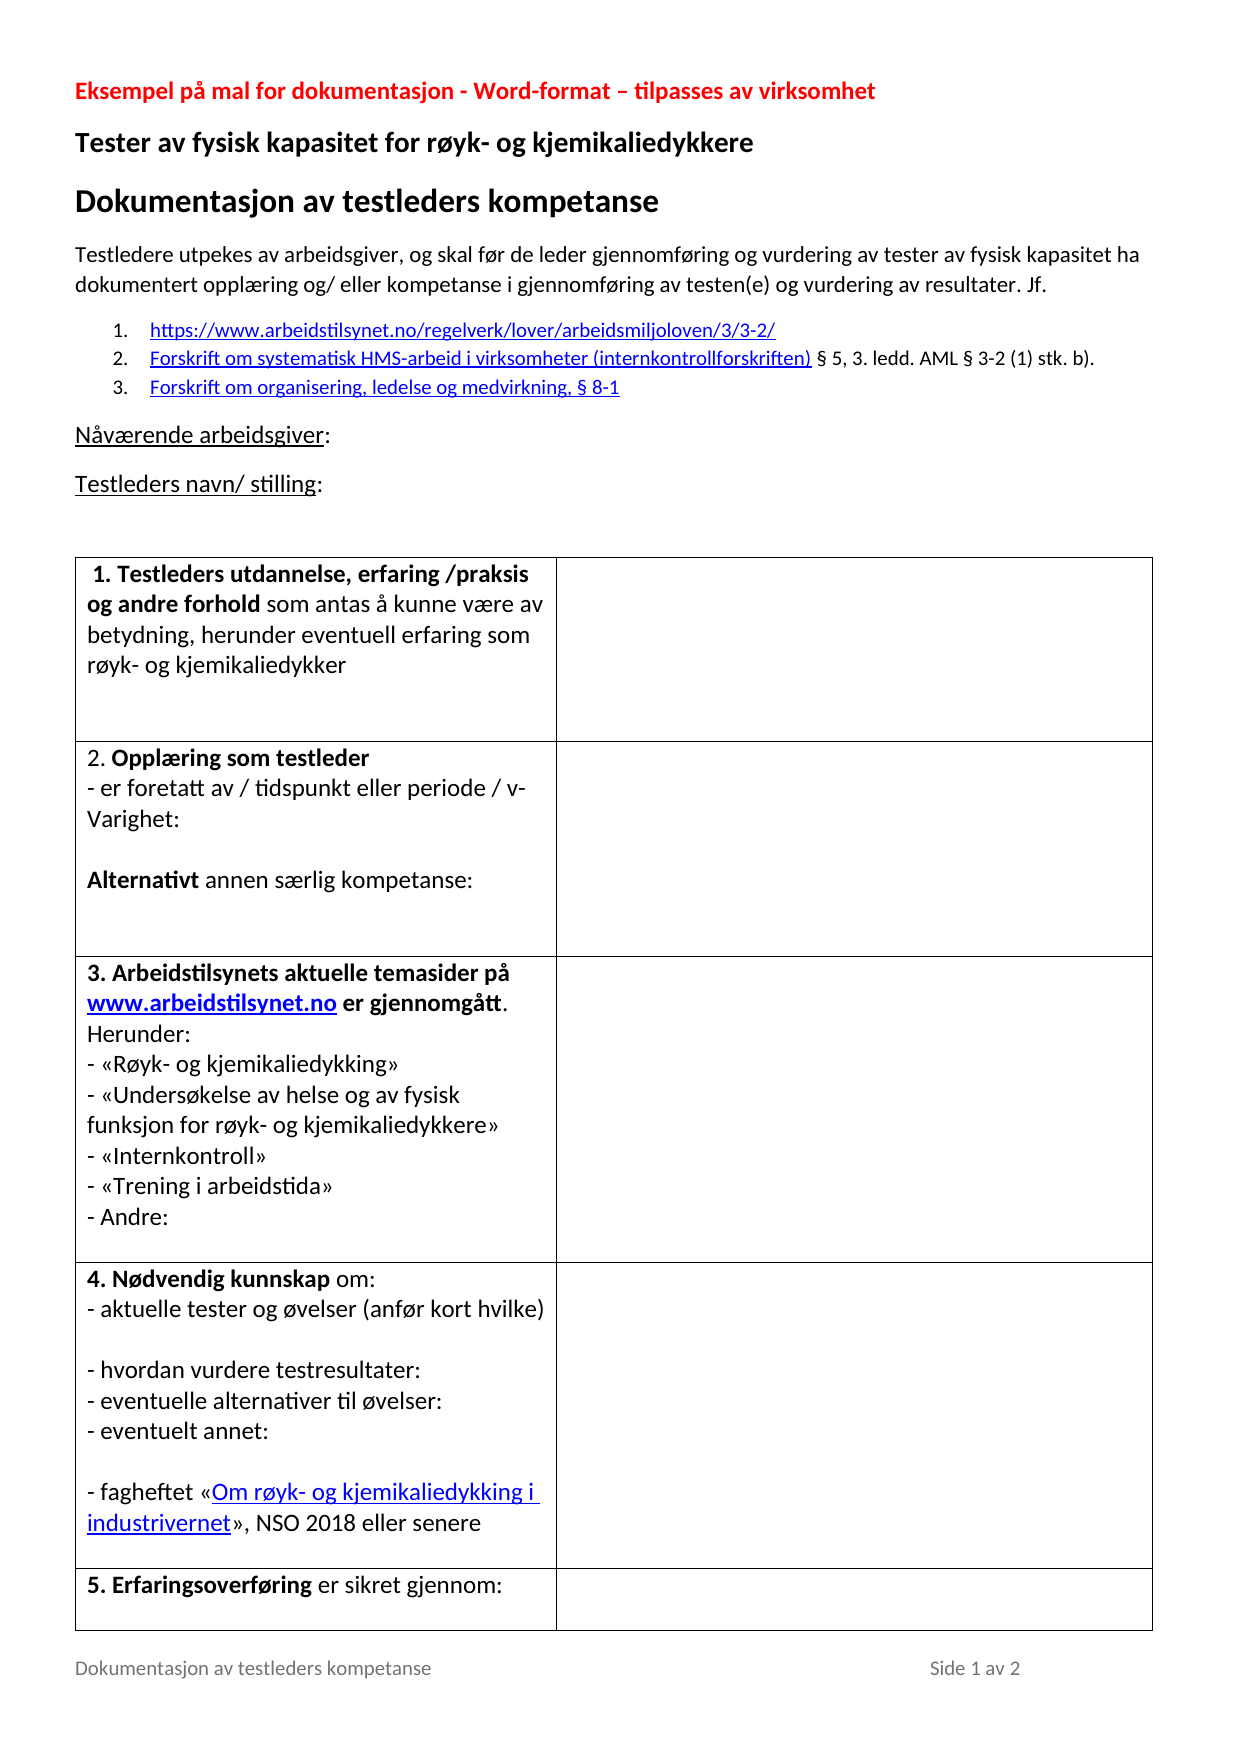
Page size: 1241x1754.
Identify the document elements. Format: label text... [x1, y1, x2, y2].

table_cell [557, 742, 1152, 956]
text Tester av fysisk kapasitet for røyk- og kjemikaliedykkere [75, 124, 1165, 160]
table_cell [557, 1569, 1152, 1630]
table_header [557, 558, 1152, 741]
table_cell [557, 957, 1152, 1262]
text Eksempel på mal for dokumentasjon - Word-format – tilpasses av virksomhet [75, 75, 1165, 106]
table_cell 3. Arbeidstilsynets aktuelle temasider på www.arbeidstilsynet.no er gjennomgått. Herunder: - «Røyk- og kjemikaliedykking» - «Undersøkelse av helse og av fysisk funksjon for røyk- og kjemikaliedykkere» - «Internkontroll» - «Trening i arbeidstida» - Andre: [76, 957, 556, 1262]
list https://www.arbeidstilsynet.no/regelverk/lover/arbeidsmiljoloven/3/3-2/ [112, 317, 1165, 343]
text Dokumentasjon av testleders kompetanse [75, 180, 1165, 220]
table_cell 4. Nødvendig kunnskap om: - aktuelle tester og øvelser (anfør kort hvilke) - hvordan vurdere testresultater: - eventuelle alternativer til øvelser: - eventuelt annet: - fagheftet «Om røyk- og kjemikaliedykking i industrivernet», NSO 2018 eller senere [76, 1263, 556, 1568]
list Forskrift om organisering, ledelse og medvirkning, § 8-1 [112, 372, 1165, 400]
text Testledere utpekes av arbeidsgiver, og skal før de leder gjennomføring og vurdering av tester av fysisk kapasitet ha dokumentert opplæring og/ eller kompetanse i gjennomføring av testen(e) og vurdering av resultater. Jf. [75, 240, 1165, 298]
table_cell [76, 1569, 556, 1630]
list Forskrift om systematisk HMS-arbeid i virksomheter (internkontrollforskriften) § 5, 3. ledd. AML § 3-2 (1) stk. b). [112, 345, 1165, 370]
text Nåværende arbeidsgiver: [75, 419, 1165, 449]
table_cell [557, 1263, 1152, 1568]
text Testleders navn/ stilling: [75, 469, 1165, 499]
table_header 1. Testleders utdannelse, erfaring /praksis og andre forhold som antas å kunne være av betydning, herunder eventuell erfaring som røyk- og kjemikaliedykker [76, 558, 556, 741]
table_cell 2. Opplæring som testleder - er foretatt av / tidspunkt eller periode / v- Varighet: Alternativt annen særlig kompetanse: [76, 742, 556, 956]
